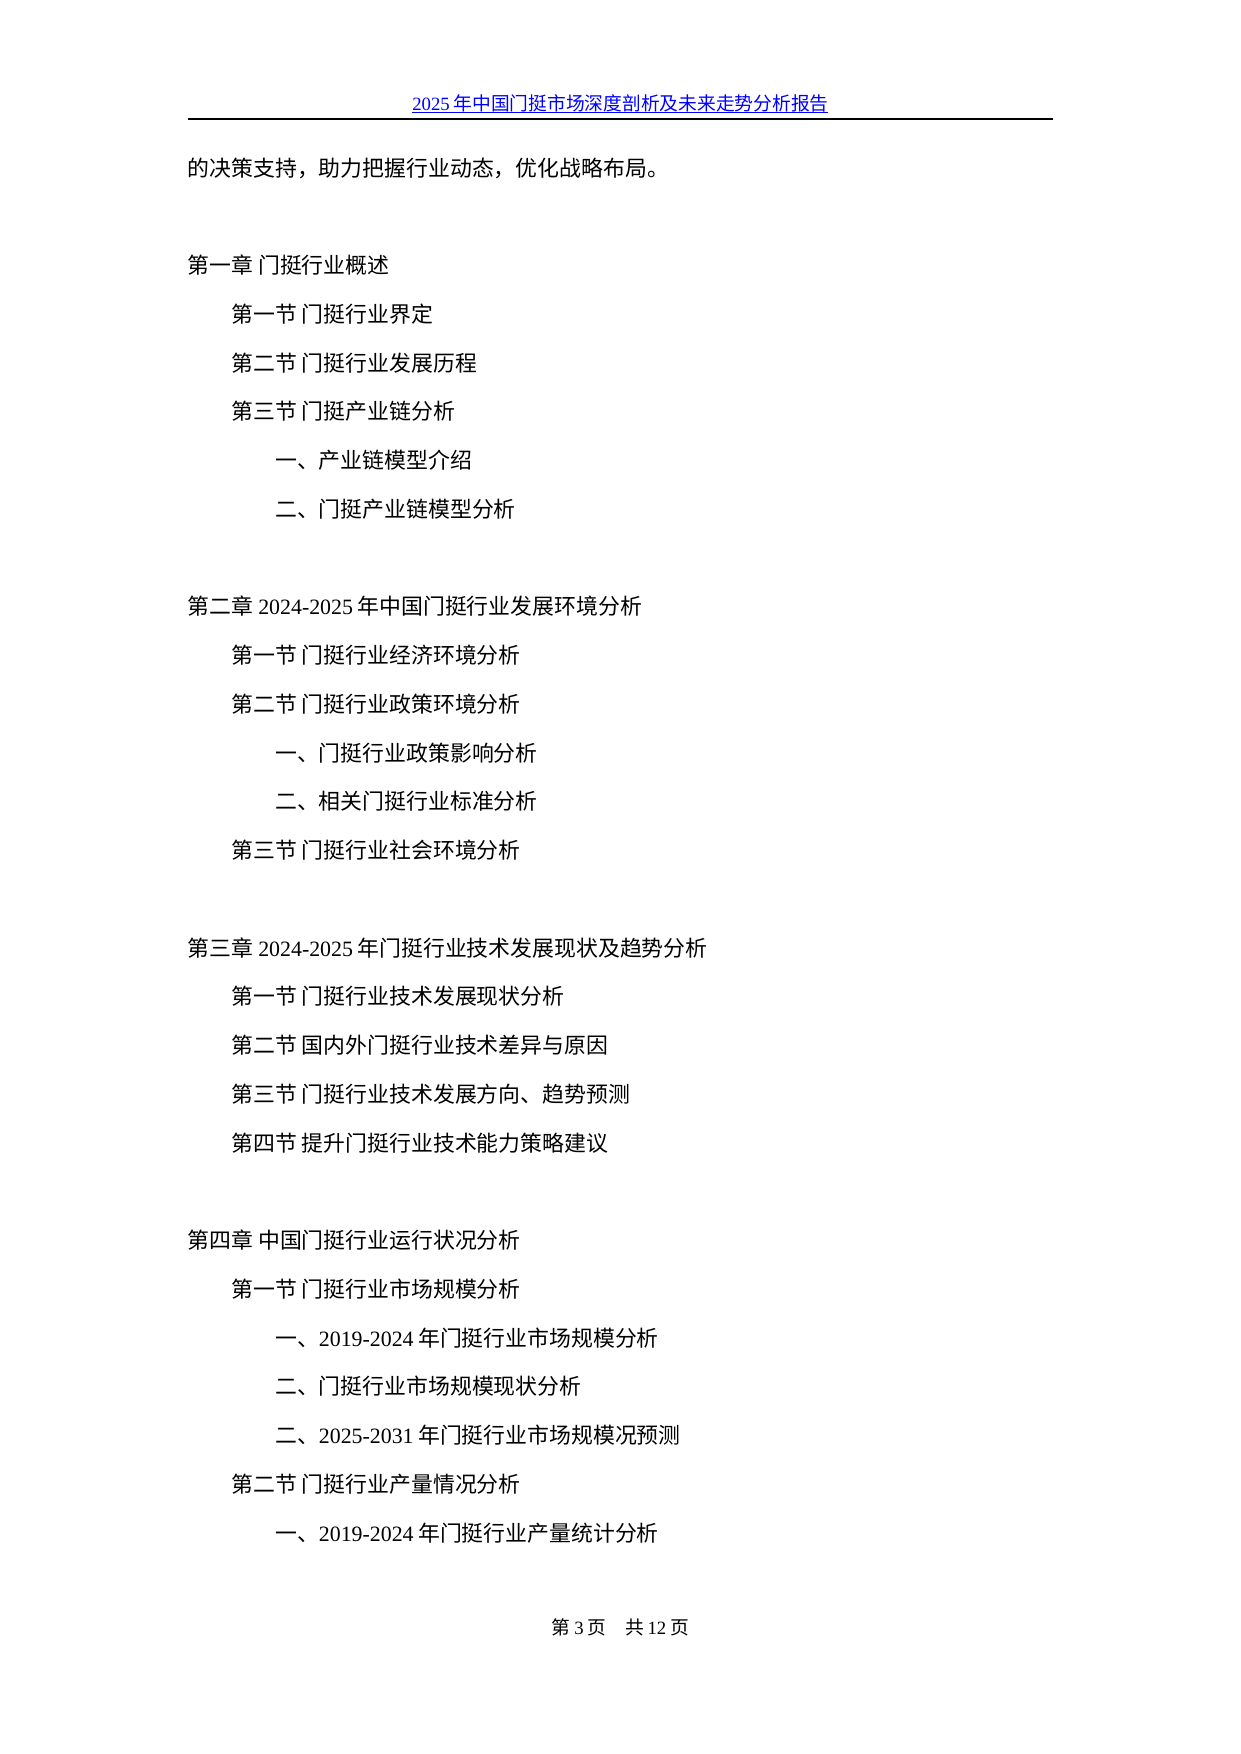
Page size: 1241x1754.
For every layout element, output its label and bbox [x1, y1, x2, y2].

text [187, 150, 1053, 1548]
